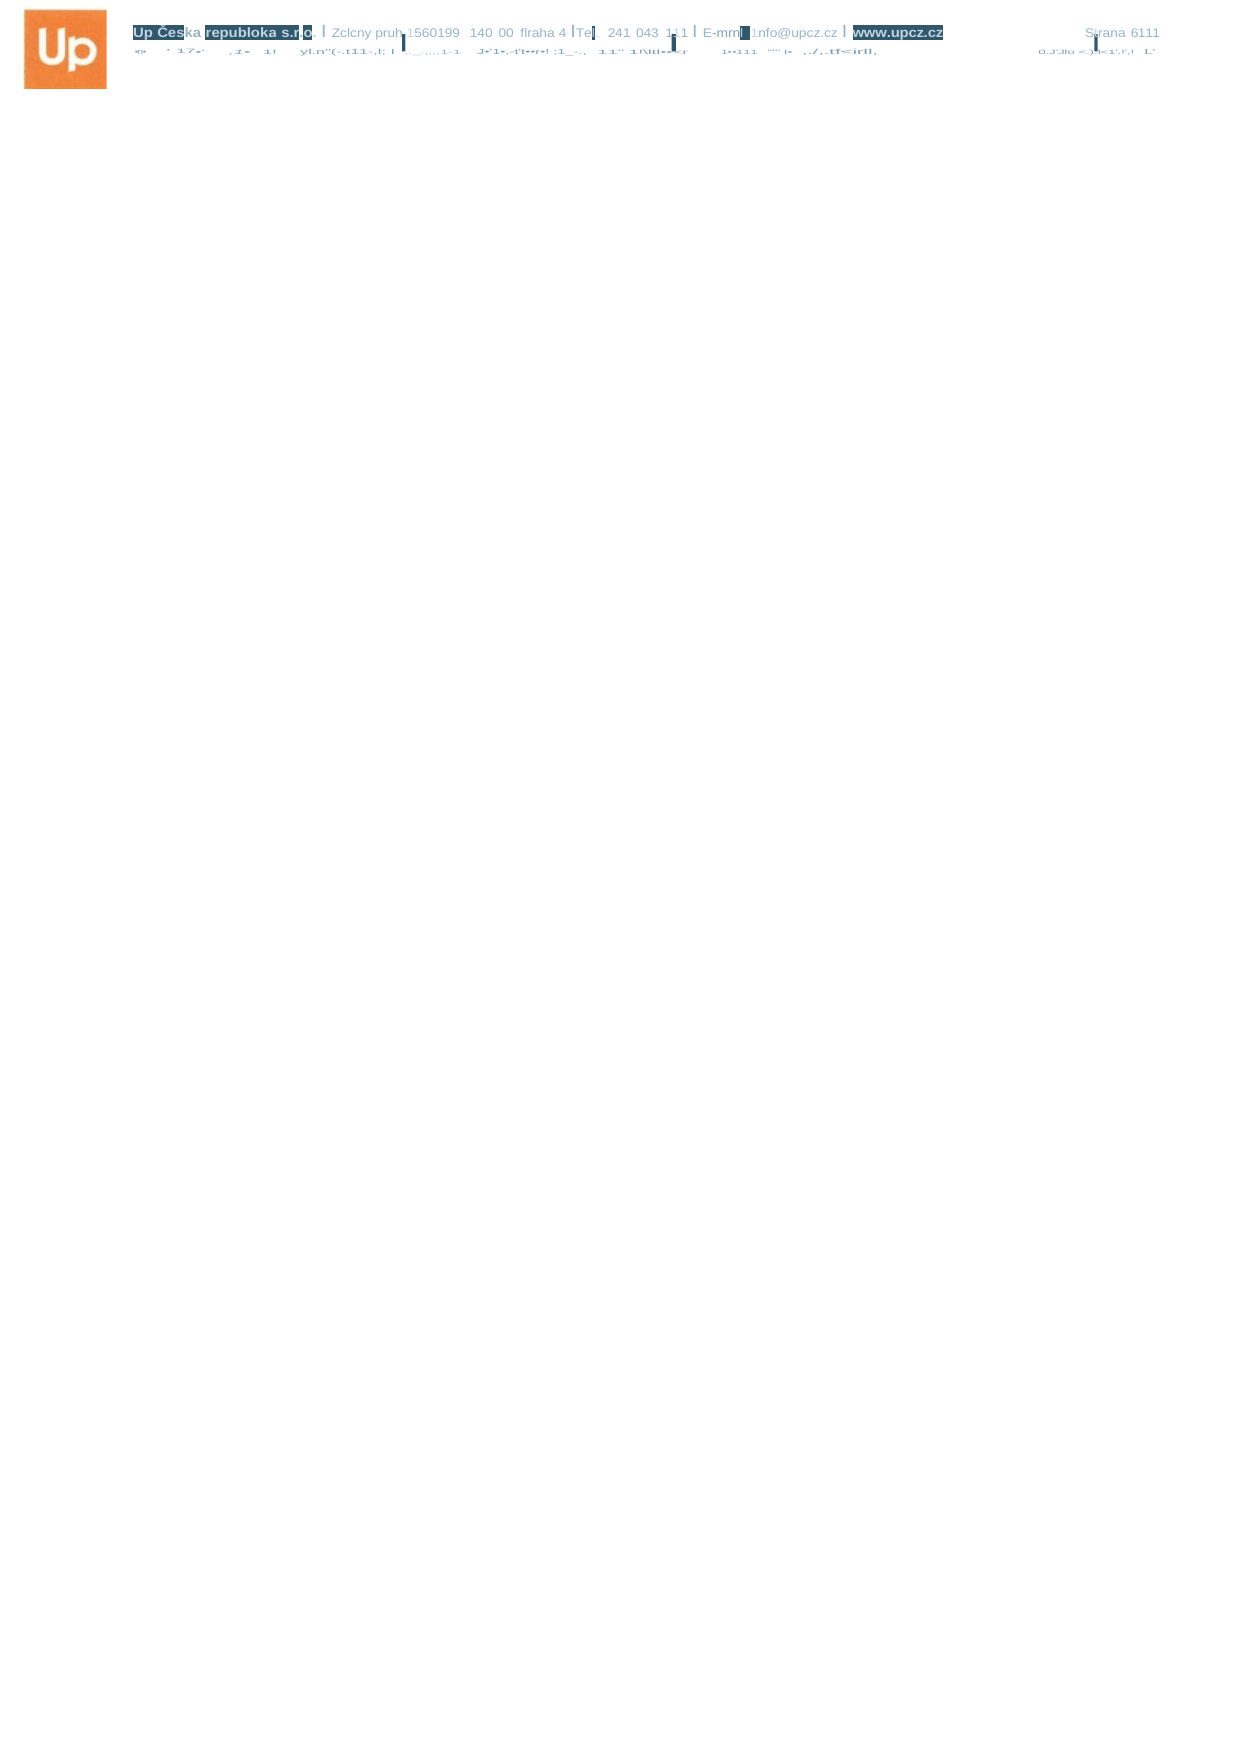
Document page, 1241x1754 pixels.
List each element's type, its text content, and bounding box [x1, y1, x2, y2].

picture [23, 5, 107, 89]
text Up Česka republoka s.r.o. I Zclcny pruh 1560199 140 00 flraha 4 ITel. 241 043 111 I E-mrnl 1nfo@upcz.cz I www.upcz.cz Strana 6111 [133, 21, 1238, 41]
